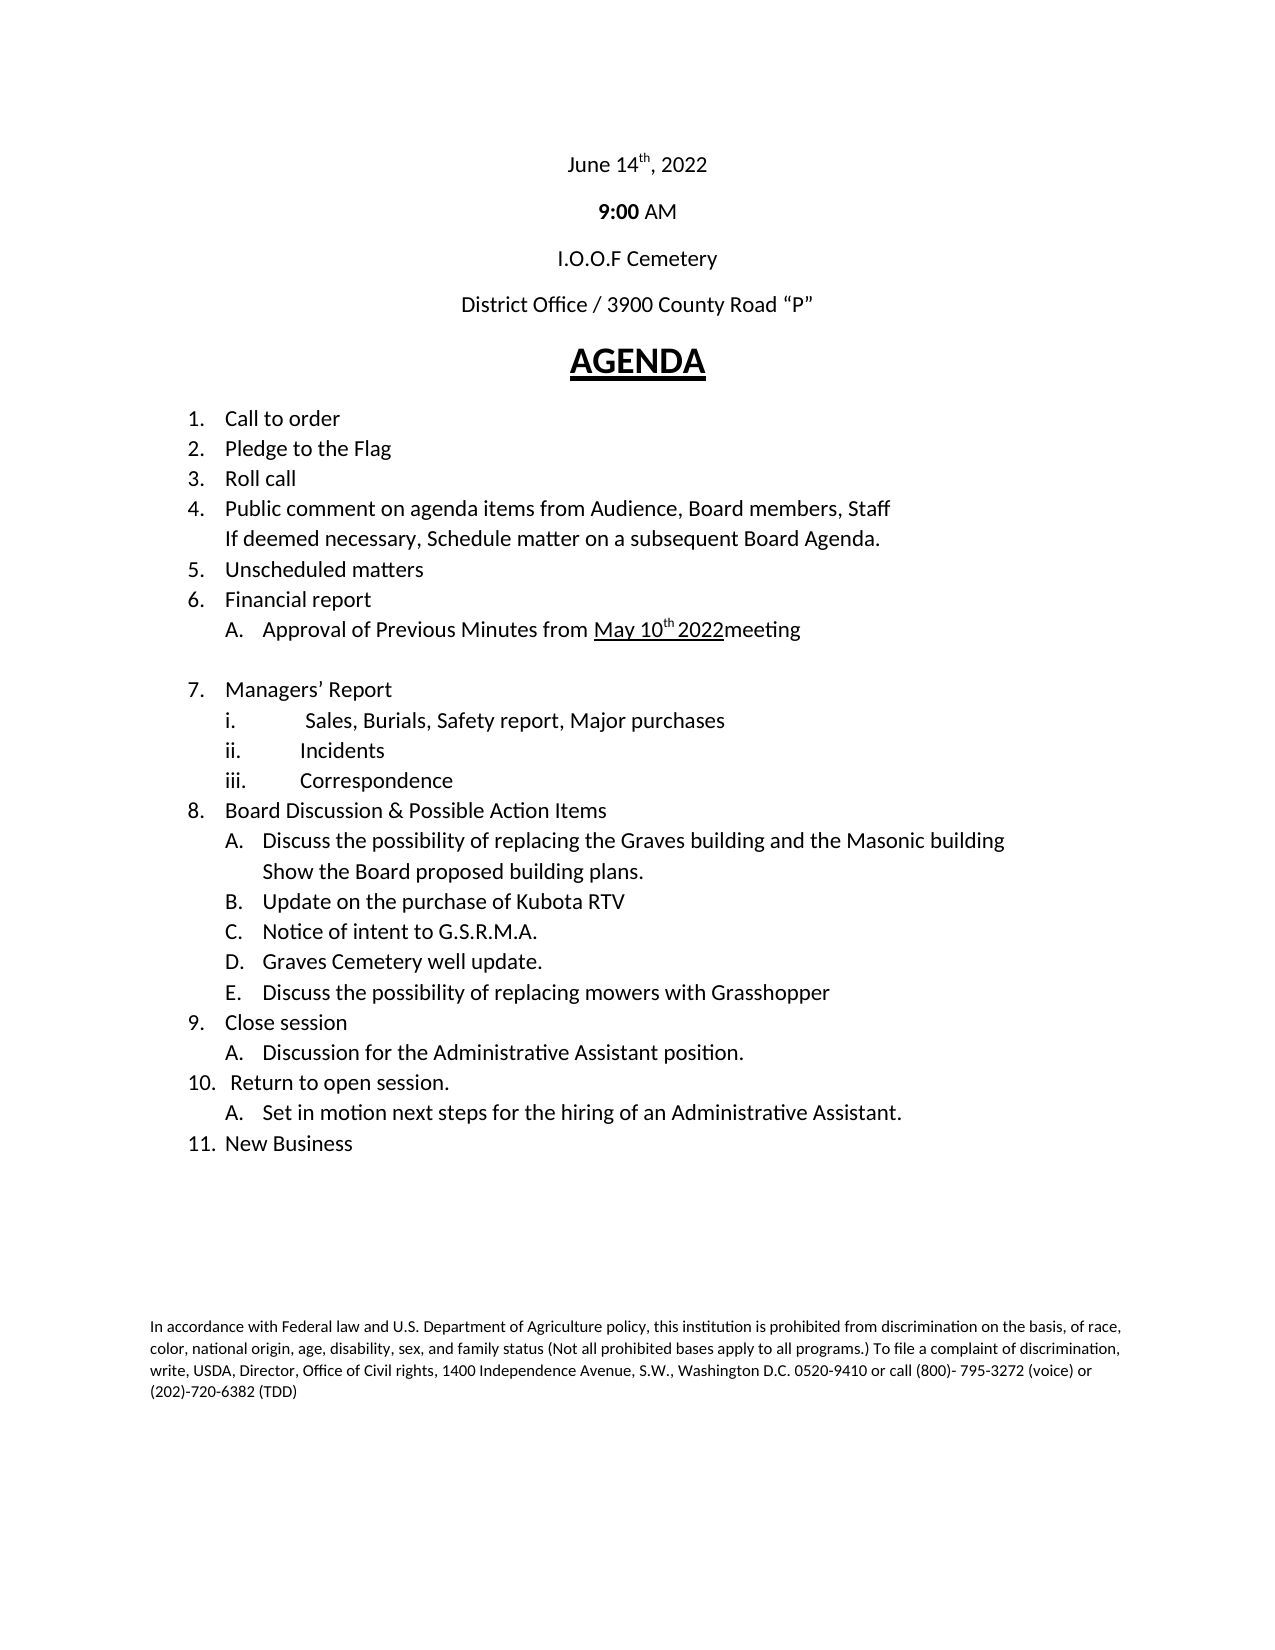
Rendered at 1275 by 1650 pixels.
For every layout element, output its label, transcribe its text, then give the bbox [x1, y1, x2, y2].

list Graves Cemetery well update. [225, 947, 1125, 975]
list Pledge to the Flag [187, 434, 1125, 462]
text 9:00 AM [150, 197, 1125, 225]
text I.O.O.F Cemetery [150, 244, 1125, 272]
list Set in motion next steps for the hiring of an Administrative Assistant. [225, 1098, 1125, 1126]
list Close session [187, 1008, 1125, 1036]
list Update on the purchase of Kubota RTV [225, 887, 1125, 915]
list Discussion for the Administrative Assistant position. [225, 1038, 1125, 1066]
text June 14th, 2022 [150, 150, 1125, 178]
list Managers’ Report [187, 676, 1125, 703]
list Financial report [187, 585, 1125, 613]
list Show the Board proposed building plans. [262, 857, 1125, 885]
list Public comment on agenda items from Audience, Board members, Staff [187, 494, 1125, 522]
list Approval of Previous Minutes from May 10th 2022meeting [225, 615, 1125, 643]
list Correspondence [225, 766, 1125, 794]
list Discuss the possibility of replacing the Graves building and the Masonic building [225, 827, 1125, 854]
list Unscheduled matters [187, 555, 1125, 583]
list Notice of intent to G.S.R.M.A. [225, 917, 1125, 945]
list Incidents [225, 736, 1125, 764]
list Return to open session. [187, 1068, 1125, 1096]
list Sales, Burials, Safety report, Major purchases [225, 706, 1125, 734]
list Roll call [187, 464, 1125, 492]
text In accordance with Federal law and U.S. Department of Agriculture policy, this institution is prohibited from discrimination on the basis, of race, color, national origin, age, disability, sex, and family status (Not all prohibited bases apply to all programs.) To file a complaint of discrimination, write, USDA, Director, Office of Civil rights, 1400 Independence Avenue, S.W., Washington D.C. 0520-9410 or call (800)- 795-3272 (voice) or (202)-720-6382 (TDD) [150, 1316, 1125, 1402]
list If deemed necessary, Schedule matter on a subsequent Board Agenda. [225, 524, 1125, 552]
text District Office / 3900 County Road “P” [150, 291, 1125, 319]
text AGENDA [150, 337, 1125, 383]
list New Business [187, 1129, 1125, 1157]
list Call to order [187, 404, 1125, 432]
list Discuss the possibility of replacing mowers with Grasshopper [225, 978, 1125, 1006]
list Board Discussion & Possible Action Items [187, 796, 1125, 824]
